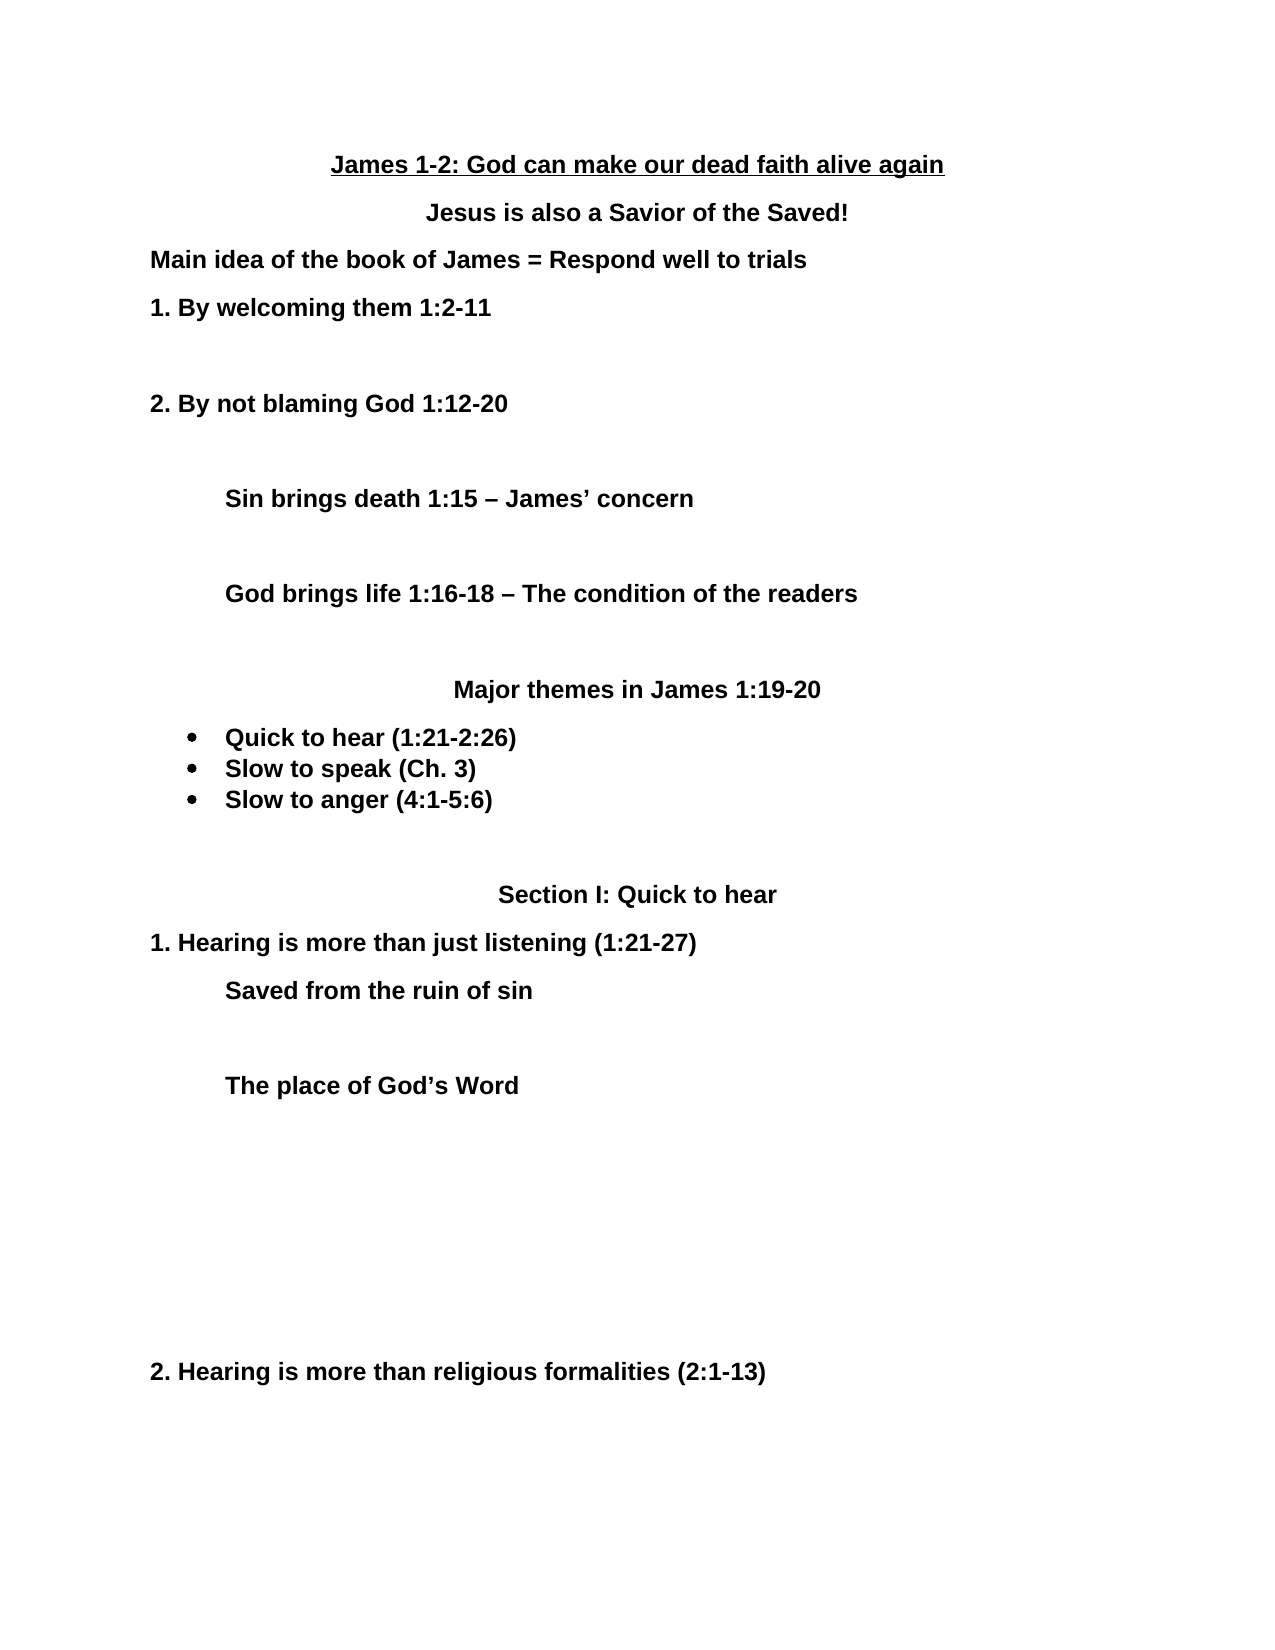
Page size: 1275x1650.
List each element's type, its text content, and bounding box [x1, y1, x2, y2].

text God brings life 1:16-18 – The condition of the readers [150, 579, 1125, 608]
text Jesus is also a Savior of the Saved! [150, 198, 1125, 226]
text Sin brings death 1:15 – James’ concern [150, 484, 1125, 513]
text Saved from the ruin of sin [150, 976, 1125, 1004]
text The place of God’s Word [150, 1071, 1125, 1100]
list Quick to hear (1:21-2:26) [187, 722, 1125, 751]
text James 1-2: God can make our dead faith alive again [150, 150, 1125, 179]
text 1. By welcoming them 1:2-11 [150, 293, 1125, 322]
list Slow to speak (Ch. 3) [187, 754, 1125, 782]
list Slow to anger (4:1-5:6) [187, 785, 1125, 814]
text Main idea of the book of James = Respond well to trials [150, 245, 1125, 274]
text 1. Hearing is more than just listening (1:21-27) [150, 928, 1125, 957]
text 2. By not blaming God 1:12-20 [150, 388, 1125, 417]
text Major themes in James 1:19-20 [150, 675, 1125, 703]
text Section I: Quick to hear [150, 880, 1125, 909]
text 2. Hearing is more than religious formalities (2:1-13) [150, 1357, 1125, 1386]
